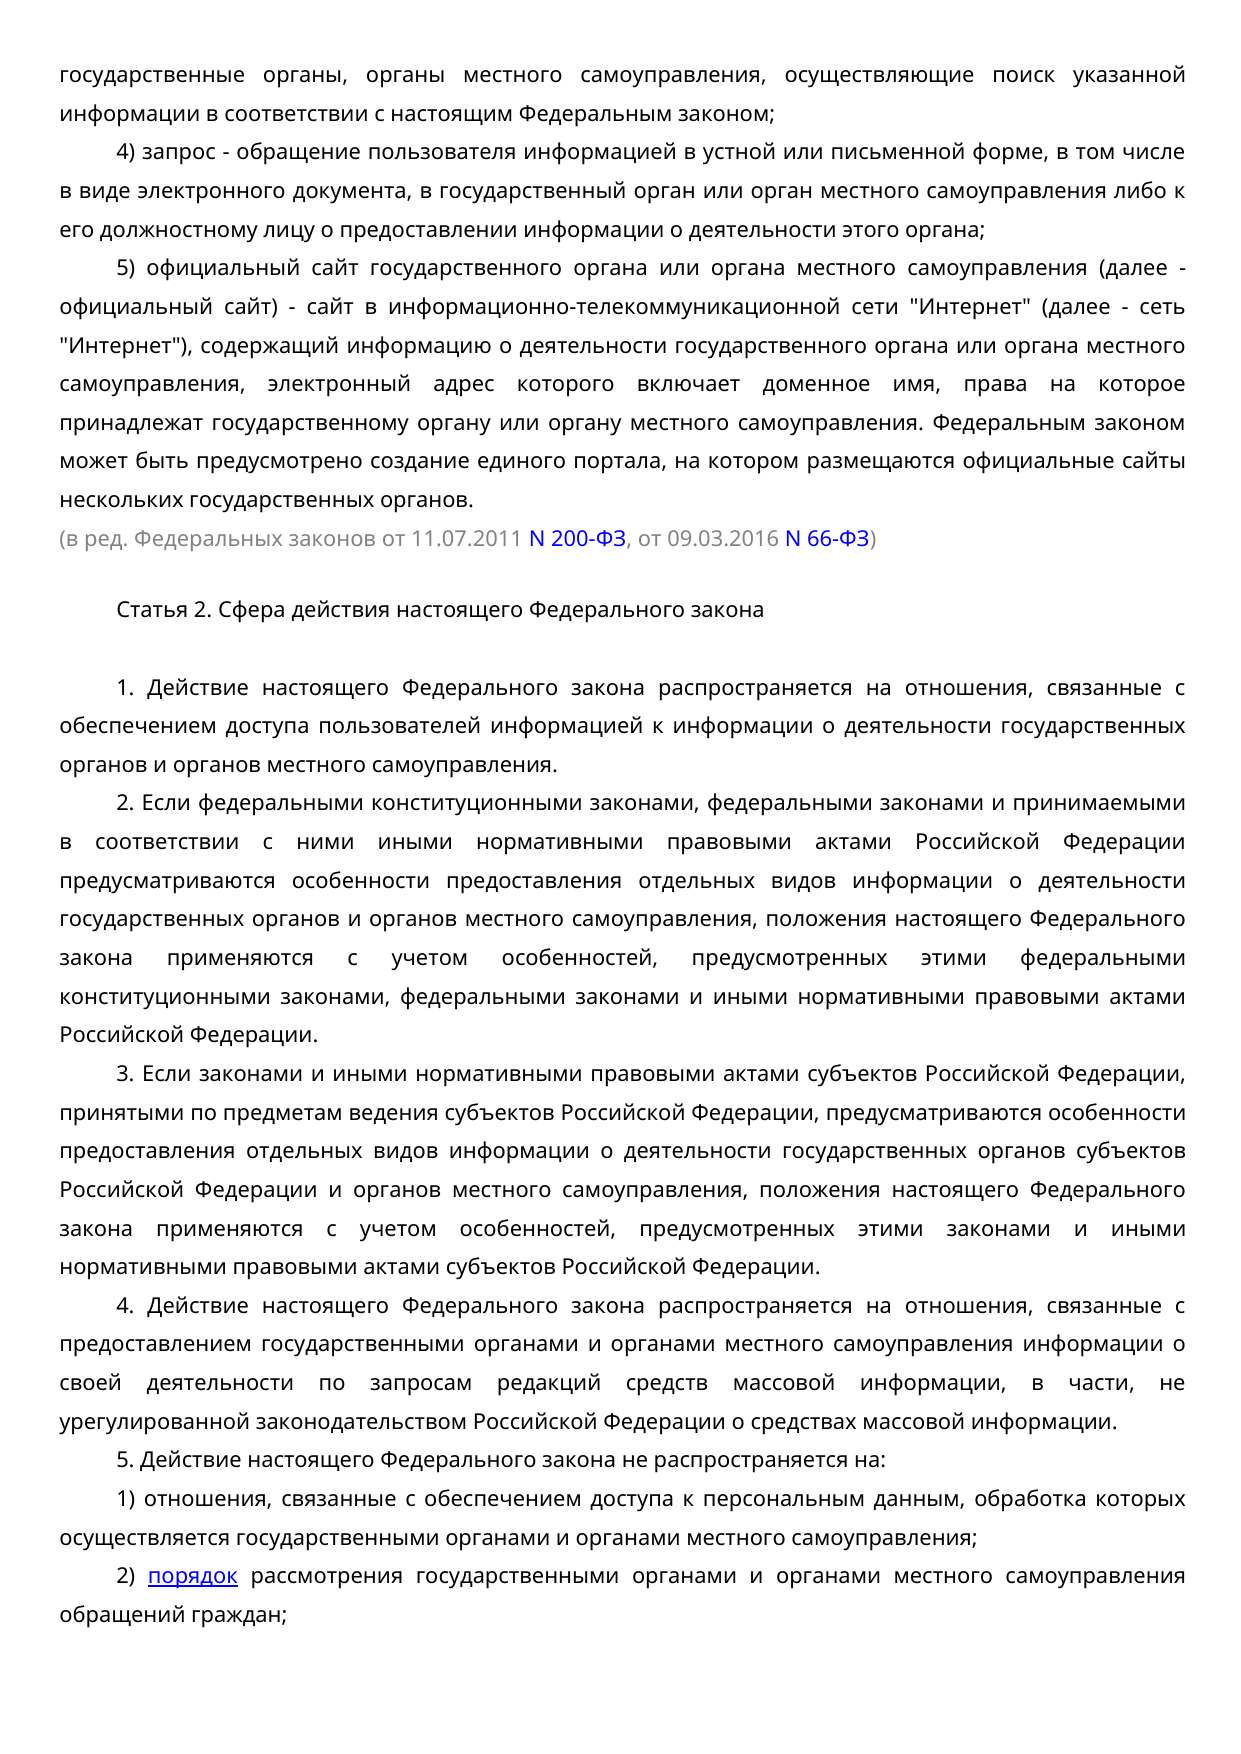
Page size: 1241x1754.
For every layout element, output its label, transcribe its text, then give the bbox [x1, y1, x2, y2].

text 5) официальный сайт государственного органа или органа местного самоуправления (далее - официальный сайт) - сайт в информационно-телекоммуникационной сети "Интернет" (далее - сеть "Интернет"), содержащий информацию о деятельности государственного органа или органа местного самоуправления, электронный адрес которого включает доменное имя, права на которое принадлежат государственному органу или органу местного самоуправления. Федеральным законом может быть предусмотрено создание единого портала, на котором размещаются официальные сайты нескольких государственных органов. [59, 252, 1187, 514]
text 1) отношения, связанные с обеспечением доступа к персональным данным, обработка которых осуществляется государственными органами и органами местного самоуправления; [59, 1483, 1187, 1551]
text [59, 59, 1187, 127]
text 3. Если законами и иными нормативными правовыми актами субъектов Российской Федерации, принятыми по предметам ведения субъектов Российской Федерации, предусматриваются особенности предоставления отдельных видов информации о деятельности государственных органов субъектов Российской Федерации и органов местного самоуправления, положения настоящего Федерального закона применяются с учетом особенностей, предусмотренных этими законами и иными нормативными правовыми актами субъектов Российской Федерации. [59, 1058, 1187, 1281]
text 5. Действие настоящего Федерального закона не распространяется на: [59, 1444, 1187, 1474]
text 4. Действие настоящего Федерального закона распространяется на отношения, связанные с предоставлением государственными органами и органами местного самоуправления информации о своей деятельности по запросам редакций средств массовой информации, в части, не урегулированной законодательством Российской Федерации о средствах массовой информации. [59, 1290, 1187, 1436]
text 2. Если федеральными конституционными законами, федеральными законами и принимаемыми в соответствии с ними иными нормативными правовыми актами Российской Федерации предусматриваются особенности предоставления отдельных видов информации о деятельности государственных органов и органов местного самоуправления, положения настоящего Федерального закона применяются с учетом особенностей, предусмотренных этими федеральными конституционными законами, федеральными законами и иными нормативными правовыми актами Российской Федерации. [59, 787, 1187, 1049]
text Статья 2. Сфера действия настоящего Федерального закона [59, 594, 1187, 624]
text (в ред. Федеральных законов от 11.07.2011 N 200-ФЗ, от 09.03.2016 N 66-ФЗ) [59, 523, 1187, 553]
text 2) порядок рассмотрения государственными органами и органами местного самоуправления обращений граждан; [59, 1560, 1187, 1629]
text 1. Действие настоящего Федерального закона распространяется на отношения, связанные с обеспечением доступа пользователей информацией к информации о деятельности государственных органов и органов местного самоуправления. [59, 671, 1187, 778]
text 4) запрос - обращение пользователя информацией в устной или письменной форме, в том числе в виде электронного документа, в государственный орган или орган местного самоуправления либо к его должностному лицу о предоставлении информации о деятельности этого органа; [59, 136, 1187, 243]
